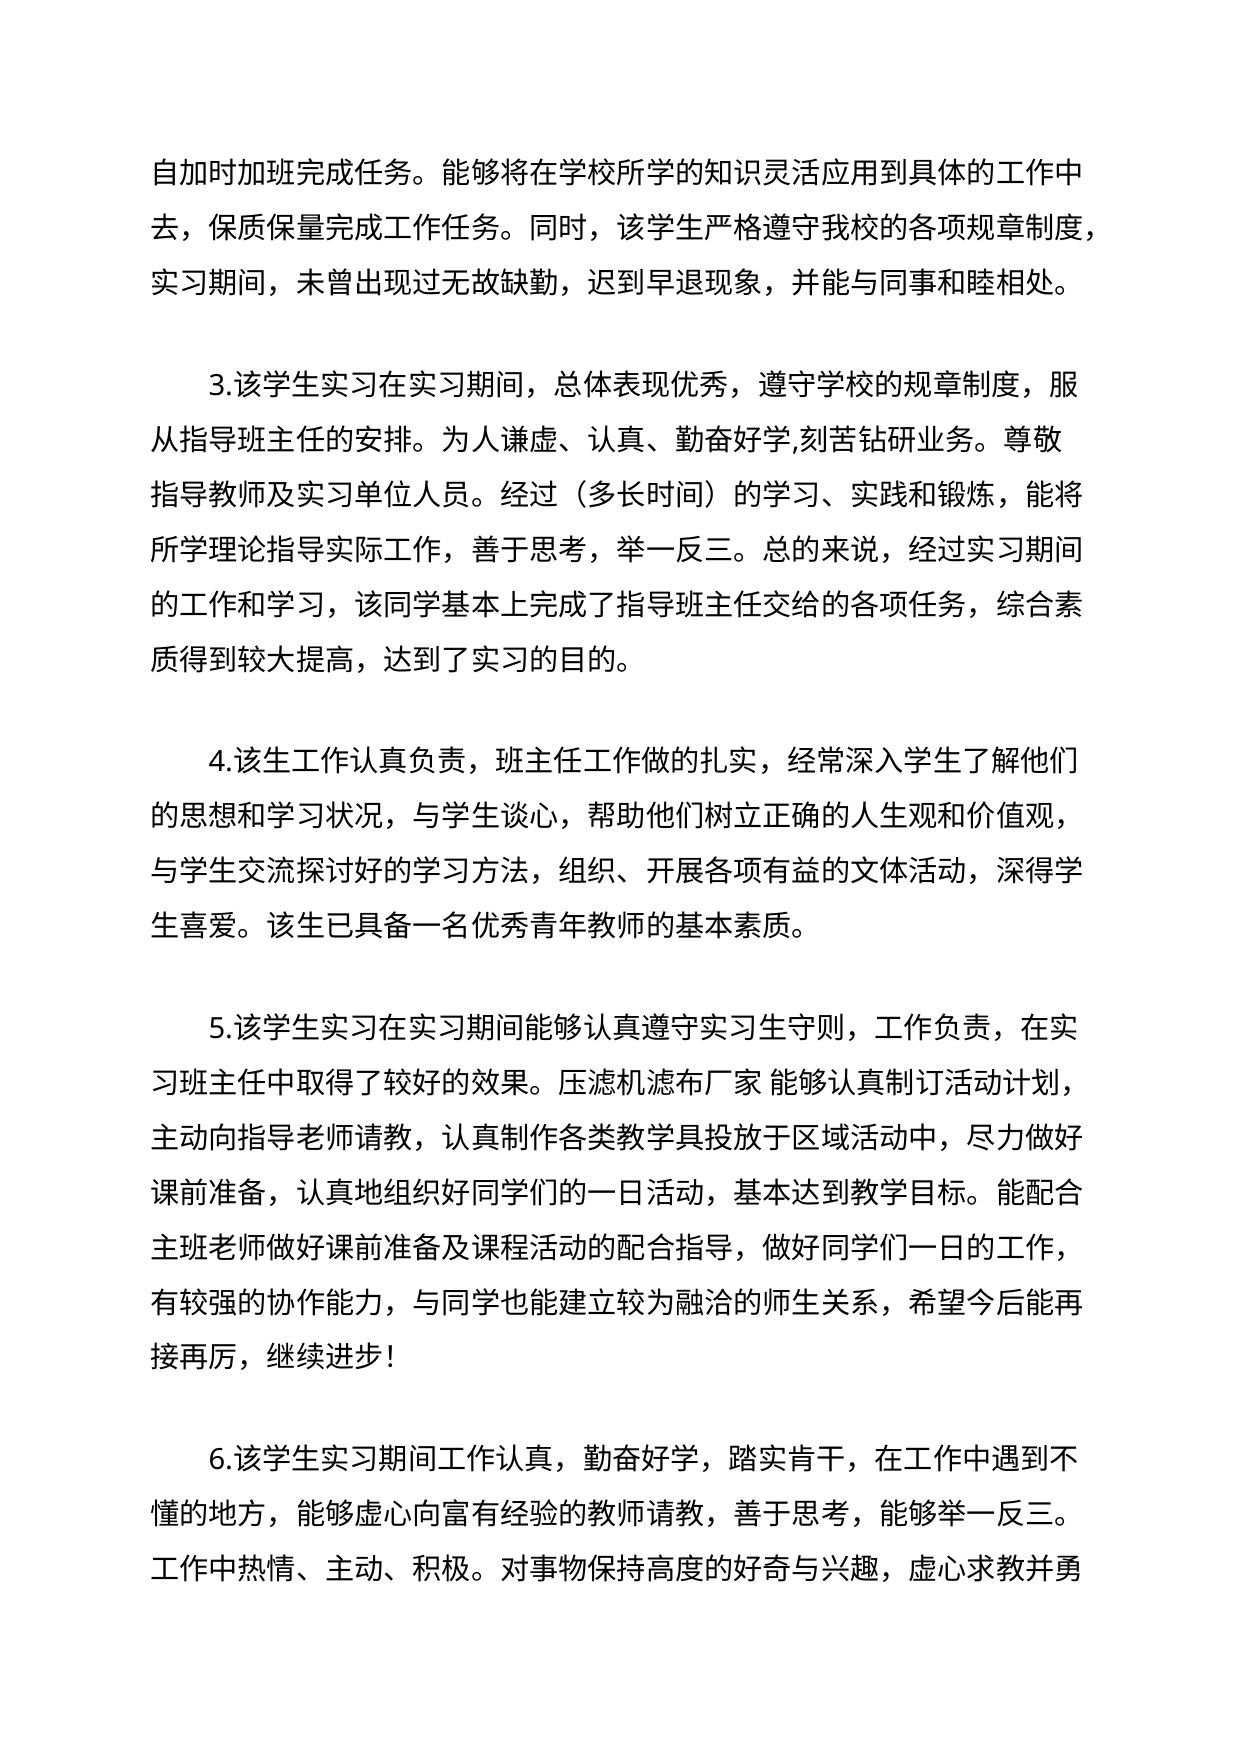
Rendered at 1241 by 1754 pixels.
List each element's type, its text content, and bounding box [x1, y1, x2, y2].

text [150, 1436, 1090, 1588]
text 4.该生工作认真负责，班主任工作做的扎实，经常深入学生了解他们的思想和学习状况，与学生谈心，帮助他们树立正确的人生观和价值观，与学生交流探讨好的学习方法，组织、开展各项有益的文体活动，深得学生喜爱。该生已具备一名优秀青年教师的基本素质。 [150, 738, 1090, 945]
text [150, 150, 1090, 302]
text 3.该学生实习在实习期间，总体表现优秀，遵守学校的规章制度，服从指导班主任的安排。为人谦虚、认真、勤奋好学,刻苦钻研业务。尊敬指导教师及实习单位人员。经过（多长时间）的学习、实践和锻炼，能将所学理论指导实际工作，善于思考，举一反三。总的来说，经过实习期间的工作和学习，该同学基本上完成了指导班主任交给的各项任务，综合素质得到较大提高，达到了实习的目的。 [150, 362, 1090, 678]
text 5.该学生实习在实习期间能够认真遵守实习生守则，工作负责，在实习班主任中取得了较好的效果。压滤机滤布厂家 能够认真制订活动计划，主动向指导老师请教，认真制作各类教学具投放于区域活动中，尽力做好课前准备，认真地组织好同学们的一日活动，基本达到教学目标。能配合主班老师做好课前准备及课程活动的配合指导，做好同学们一日的工作，有较强的协作能力，与同学也能建立较为融洽的师生关系，希望今后能再接再厉，继续进步！ [150, 1004, 1090, 1376]
